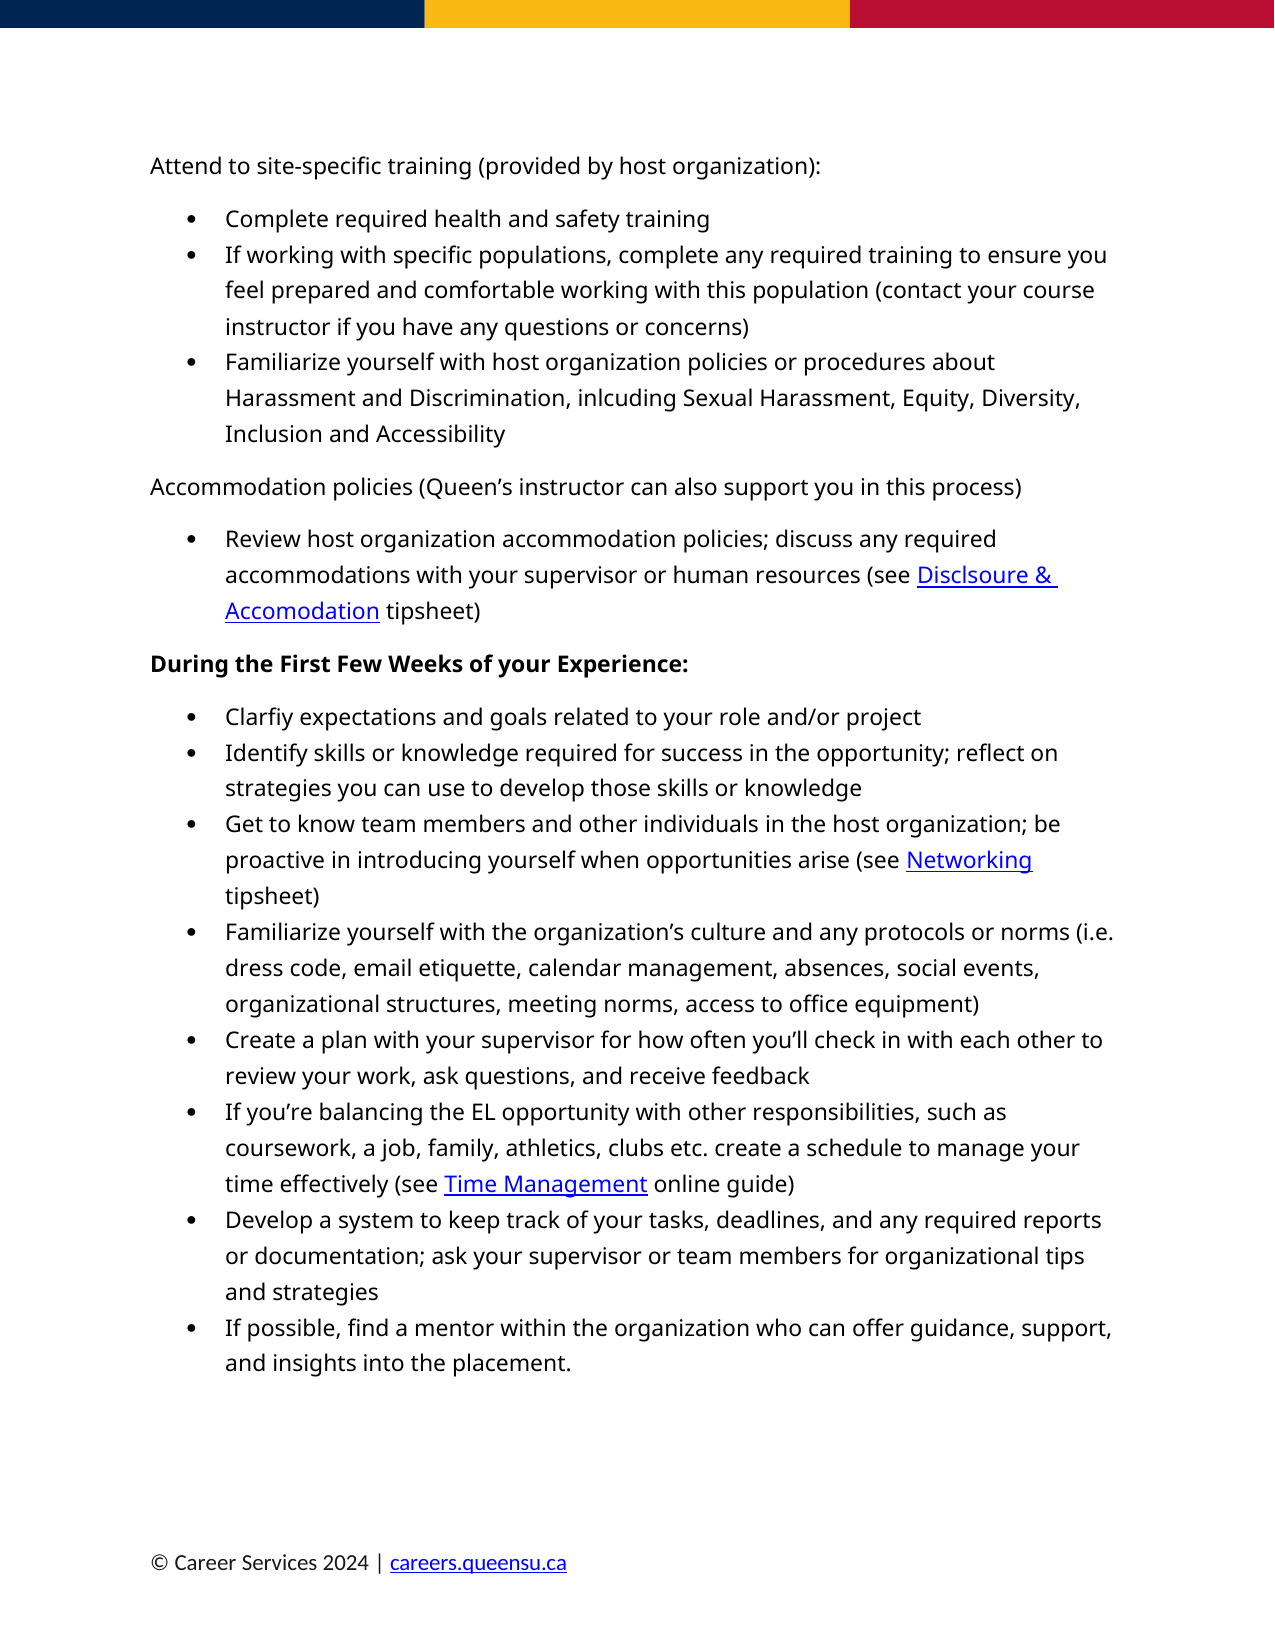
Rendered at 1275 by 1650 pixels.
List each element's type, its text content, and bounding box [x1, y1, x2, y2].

text During the First Few Weeks of your Experience: [150, 648, 1125, 679]
list Familiarize yourself with host organization policies or procedures about Harassment and Discrimination, inlcuding Sexual Harassment, Equity, Diversity, Inclusion and Accessibility [187, 346, 1125, 449]
list If possible, find a mentor within the organization who can offer guidance, support, and insights into the placement. [187, 1311, 1125, 1379]
text Accommodation policies (Queen’s instructor can also support you in this process) [150, 471, 1125, 502]
list Clarfiy expectations and goals related to your role and/or project [187, 701, 1125, 732]
list Get to know team members and other individuals in the host organization; be proactive in introducing yourself when opportunities arise (see Networking tipsheet) [187, 808, 1125, 911]
list Review host organization accommodation policies; discuss any required accommodations with your supervisor or human resources (see Disclsoure & Accomodation tipsheet) [187, 523, 1125, 627]
list Create a plan with your supervisor for how often you’ll check in with each other to review your work, ask questions, and receive feedback [187, 1024, 1125, 1091]
list If working with specific populations, complete any required training to ensure you feel prepared and comfortable working with this population (contact your course instructor if you have any questions or concerns) [187, 238, 1125, 342]
list Develop a system to keep track of your tasks, deadlines, and any required reports or documentation; ask your supervisor or team members for organizational tips and strategies [187, 1204, 1125, 1307]
list Identify skills or knowledge required for success in the opportunity; reflect on strategies you can use to develop those skills or knowledge [187, 736, 1125, 804]
list Familiarize yourself with the organization’s culture and any protocols or norms (i.e. dress code, email etiquette, calendar management, absences, social events, organizational structures, meeting norms, access to office equipment) [187, 916, 1125, 1019]
text Attend to site-specific training (provided by host organization): [150, 150, 1125, 181]
list Complete required health and safety training [187, 203, 1125, 234]
list If you’re balancing the EL opportunity with other responsibilities, such as coursework, a job, family, athletics, clubs etc. create a schedule to manage your time effectively (see Time Management online guide) [187, 1096, 1125, 1199]
